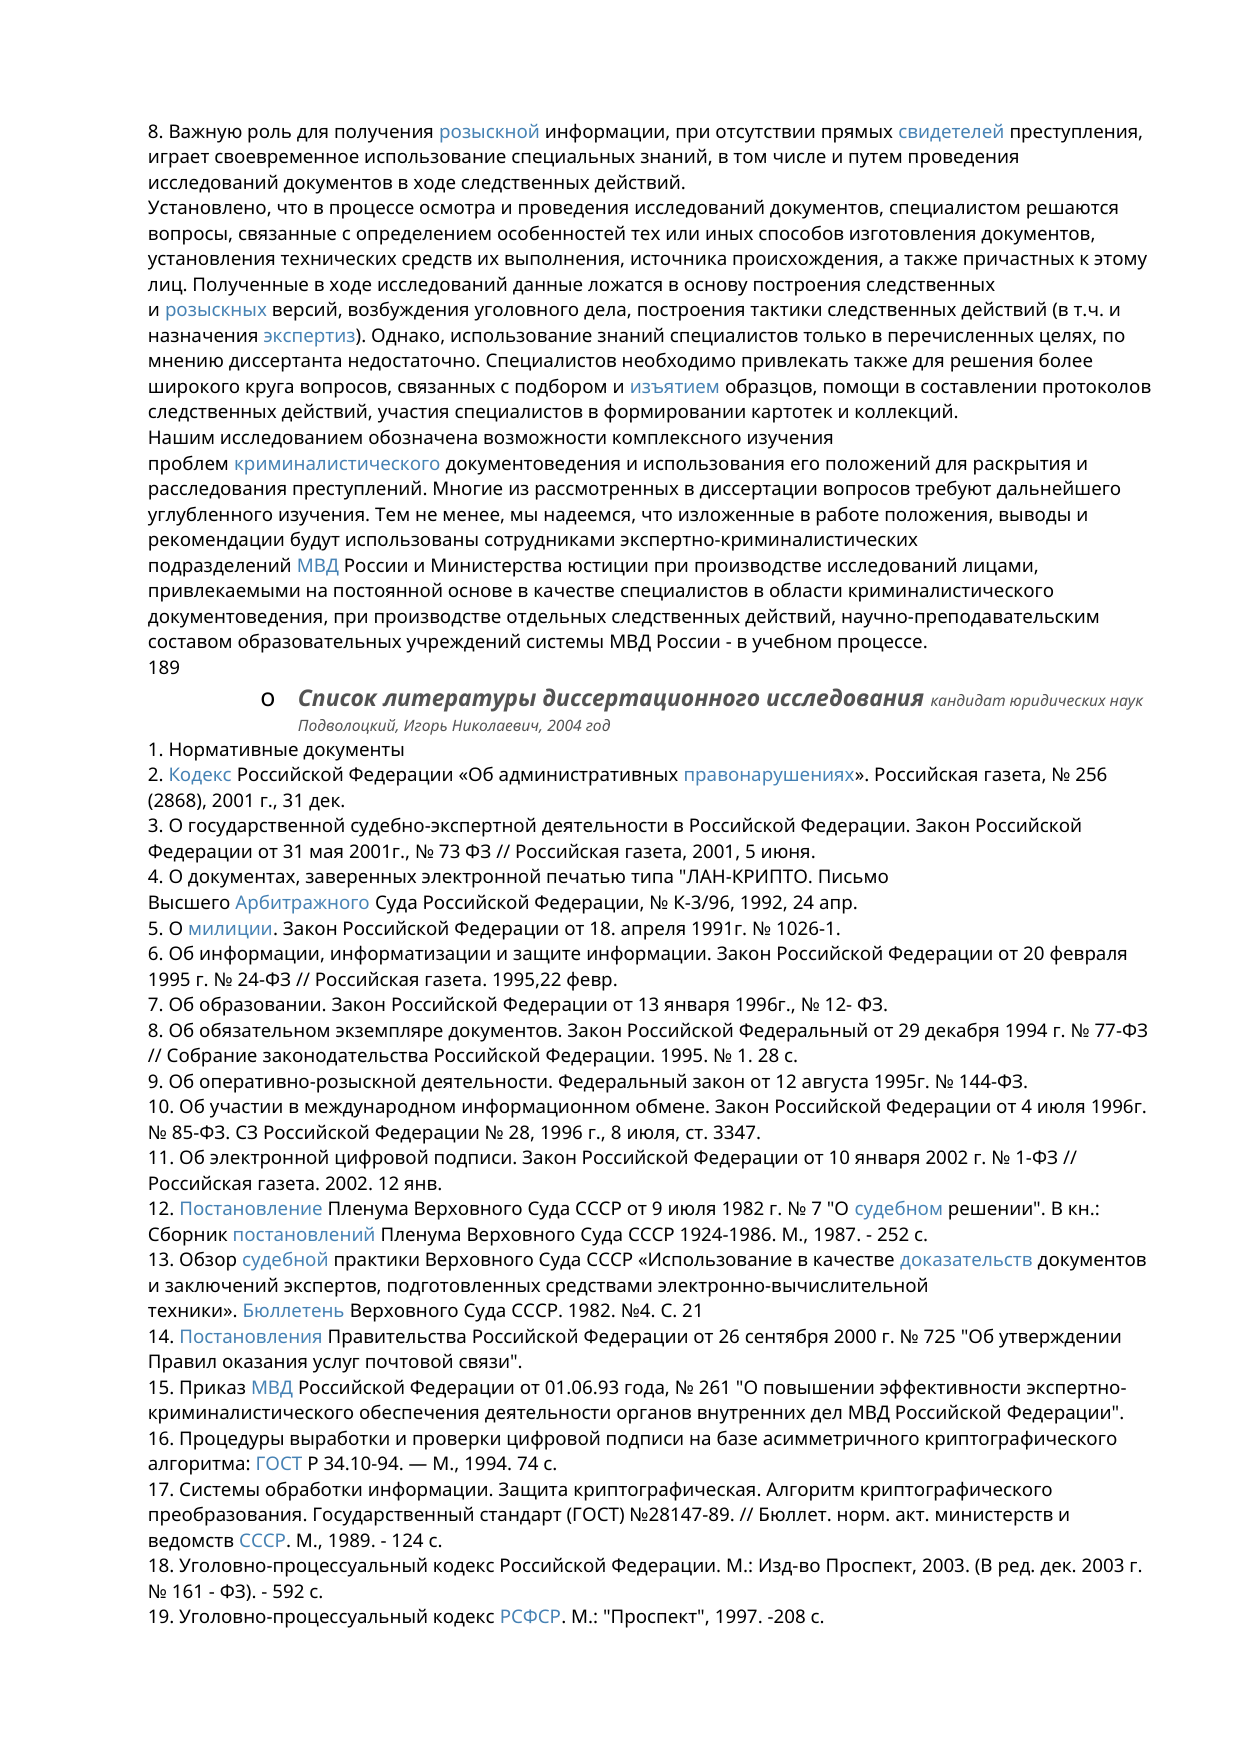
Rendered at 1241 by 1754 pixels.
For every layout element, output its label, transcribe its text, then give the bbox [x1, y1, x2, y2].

subtitle Список литературы диссертационного исследования кандидат юридических наук Подволоцкий, Игорь Николаевич, 2004 год [260, 679, 1152, 736]
